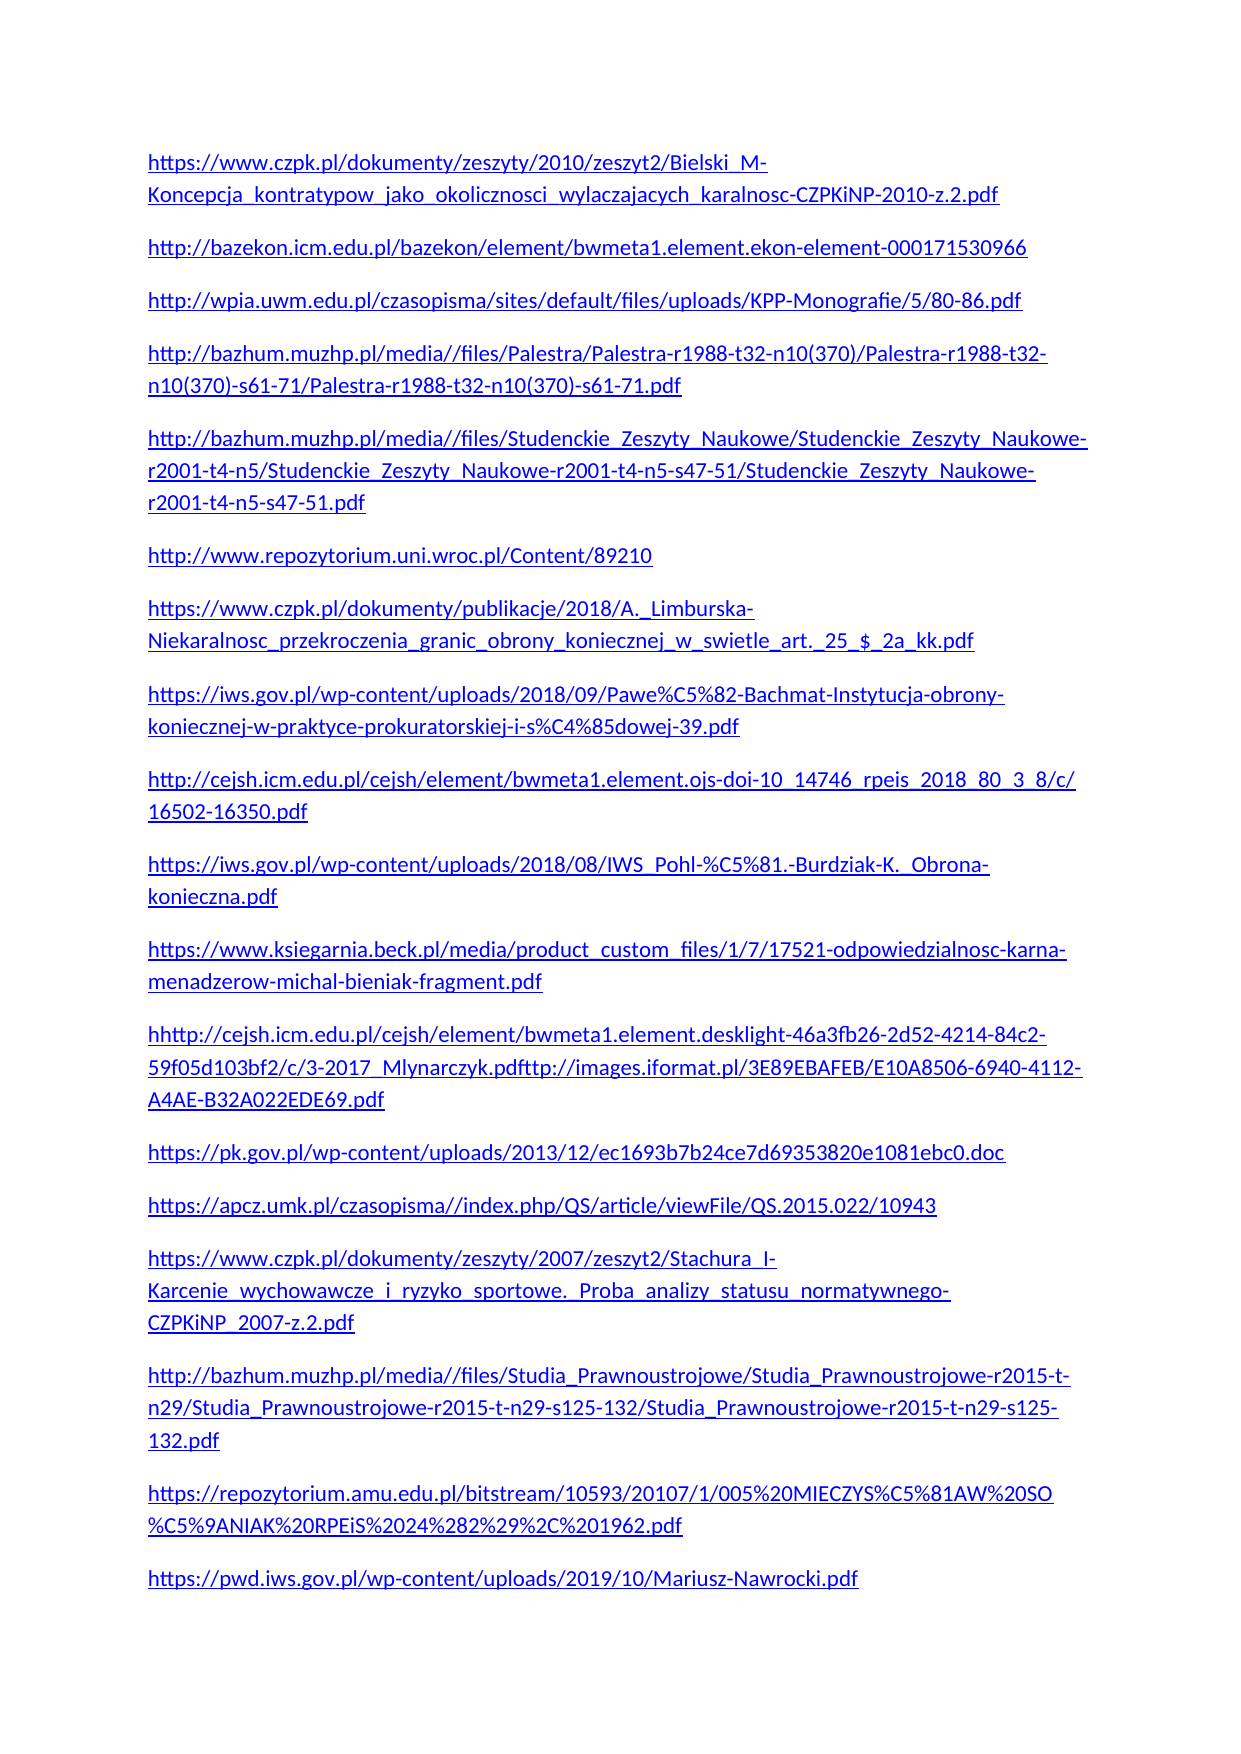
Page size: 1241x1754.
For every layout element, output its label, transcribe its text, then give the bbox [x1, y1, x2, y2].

text https://repozytorium.amu.edu.pl/bitstream/10593/20107/1/005%20MIECZYS%C5%81AW%20SO%C5%9ANIAK%20RPEiS%2024%282%29%2C%201962.pdf [148, 1479, 1093, 1539]
text https://www.czpk.pl/dokumenty/publikacje/2018/A._Limburska-Niekaralnosc_przekroczenia_granic_obrony_koniecznej_w_swietle_art._25_$_2a_kk.pdf [148, 594, 1093, 655]
text https://www.ksiegarnia.beck.pl/media/product_custom_files/1/7/17521-odpowiedzialnosc-karna-menadzerow-michal-bieniak-fragment.pdf [148, 935, 1093, 996]
text https://pk.gov.pl/wp-content/uploads/2013/12/ec1693b7b24ce7d69353820e1081ebc0.doc [148, 1138, 1093, 1166]
text http://cejsh.icm.edu.pl/cejsh/element/bwmeta1.element.ojs-doi-10_14746_rpeis_2018_80_3_8/c/16502-16350.pdf [148, 765, 1093, 825]
text hhttp://cejsh.icm.edu.pl/cejsh/element/bwmeta1.element.desklight-46a3fb26-2d52-4214-84c2-59f05d103bf2/c/3-2017_Mlynarczyk.pdfttp://images.iformat.pl/3E89EBAFEB/E10A8506-6940-4112-A4AE-B32A022EDE69.pdf [148, 1021, 1093, 1113]
text https://iws.gov.pl/wp-content/uploads/2018/08/IWS_Pohl-%C5%81.-Burdziak-K._Obrona-konieczna.pdf [148, 850, 1093, 910]
text http://wpia.uwm.edu.pl/czasopisma/sites/default/files/uploads/KPP-Monografie/5/80-86.pdf [148, 286, 1093, 314]
text https://iws.gov.pl/wp-content/uploads/2018/09/Pawe%C5%82-Bachmat-Instytucja-obrony-koniecznej-w-praktyce-prokuratorskiej-i-s%C4%85dowej-39.pdf [148, 680, 1093, 740]
text http://bazhum.muzhp.pl/media//files/Palestra/Palestra-r1988-t32-n10(370)/Palestra-r1988-t32-n10(370)-s61-71/Palestra-r1988-t32-n10(370)-s61-71.pdf [148, 339, 1093, 399]
text http://bazekon.icm.edu.pl/bazekon/element/bwmeta1.element.ekon-element-000171530966 [148, 233, 1093, 261]
text https://www.czpk.pl/dokumenty/zeszyty/2007/zeszyt2/Stachura_I-Karcenie_wychowawcze_i_ryzyko_sportowe._Proba_analizy_statusu_normatywnego-CZPKiNP_2007-z.2.pdf [148, 1244, 1093, 1336]
text https://pwd.iws.gov.pl/wp-content/uploads/2019/10/Mariusz-Nawrocki.pdf [148, 1564, 1093, 1592]
text http://bazhum.muzhp.pl/media//files/Studenckie_Zeszyty_Naukowe/Studenckie_Zeszyty_Naukowe-r2001-t4-n5/Studenckie_Zeszyty_Naukowe-r2001-t4-n5-s47-51/Studenckie_Zeszyty_Naukowe-r2001-t4-n5-s47-51.pdf [148, 424, 1093, 516]
text http://bazhum.muzhp.pl/media//files/Studia_Prawnoustrojowe/Studia_Prawnoustrojowe-r2015-t-n29/Studia_Prawnoustrojowe-r2015-t-n29-s125-132/Studia_Prawnoustrojowe-r2015-t-n29-s125-132.pdf [148, 1361, 1093, 1454]
text https://apcz.umk.pl/czasopisma//index.php/QS/article/viewFile/QS.2015.022/10943 [148, 1191, 1093, 1219]
text http://www.repozytorium.uni.wroc.pl/Content/89210 [148, 541, 1093, 569]
text https://www.czpk.pl/dokumenty/zeszyty/2010/zeszyt2/Bielski_M-Koncepcja_kontratypow_jako_okolicznosci_wylaczajacych_karalnosc-CZPKiNP-2010-z.2.pdf [148, 148, 1093, 208]
